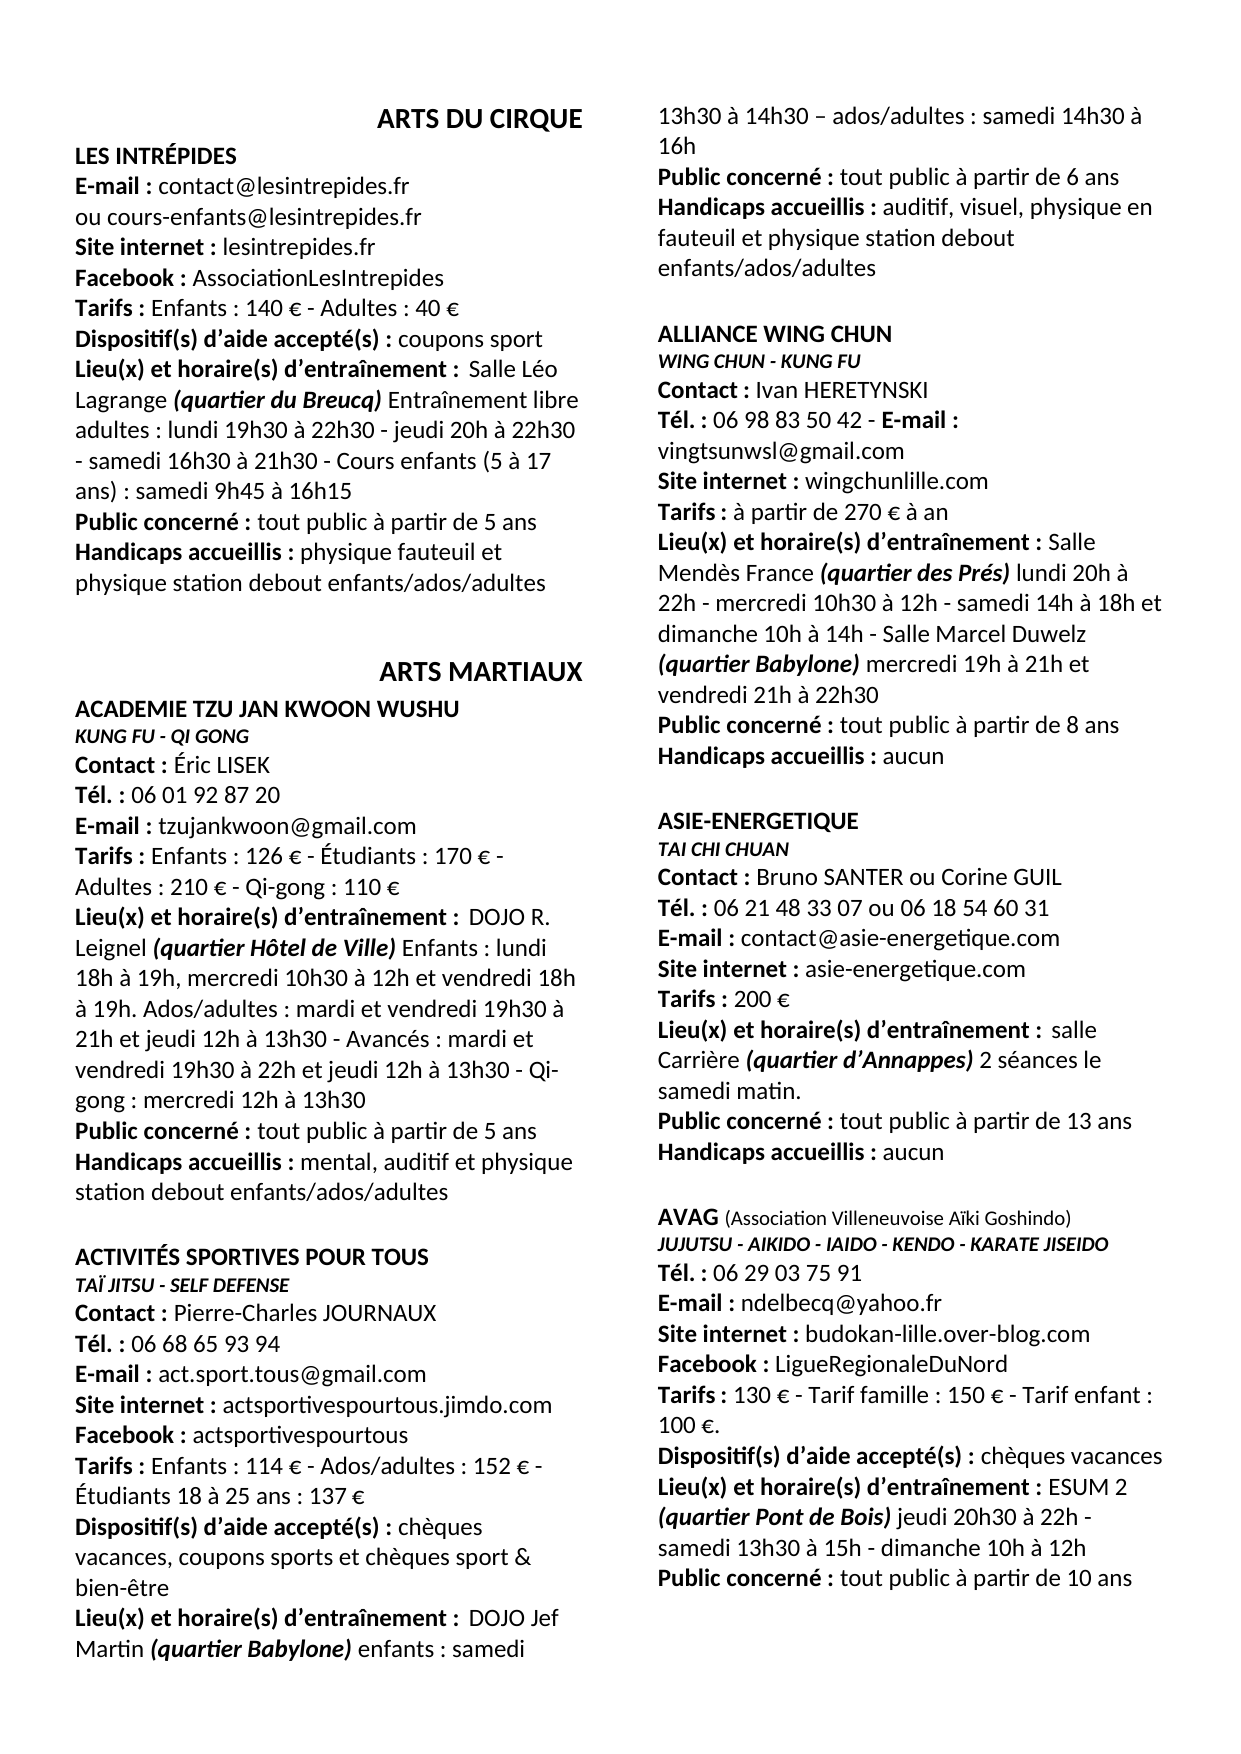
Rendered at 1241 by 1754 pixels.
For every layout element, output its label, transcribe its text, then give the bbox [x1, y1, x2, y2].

text Site internet : asie-energetique.com [658, 953, 1165, 983]
text Facebook : LigueRegionaleDuNord [658, 1348, 1165, 1379]
text Public concerné : tout public à partir de 5 ans [75, 1115, 583, 1146]
subtitle ARTS DU CIRQUE [75, 100, 583, 136]
text Public concerné : tout public à partir de 8 ans [658, 709, 1165, 740]
text Lieu(x) et horaire(s) d’entraînement : DOJO Jef Martin (quartier Babylone) enfants : samedi 13h30 à 14h30 – ados/adultes : samedi 14h30 à 16h [658, 100, 1165, 161]
subtitle ACTIVITÉS SPORTIVES POUR TOUS [75, 1241, 583, 1272]
subtitle ASIE-ENERGETIQUE [658, 805, 1165, 836]
text Site internet : actsportivespourtous.jimdo.com [75, 1389, 583, 1419]
text Contact : Bruno SANTER ou Corine GUIL [658, 861, 1165, 892]
subtitle ACADEMIE TZU JAN KWOON WUSHU [75, 693, 583, 723]
subtitle LES INTRÉPIDES [75, 140, 583, 170]
text Tarifs : 200 € [658, 983, 1165, 1014]
text E-mail : act.sport.tous@gmail.com [75, 1358, 583, 1389]
text Tél. : 06 68 65 93 94 [75, 1328, 583, 1358]
text ou cours-enfants@lesintrepides.fr [75, 201, 583, 231]
text Lieu(x) et horaire(s) d’entraînement : Salle Mendès France (quartier des Prés) lundi 20h à 22h - mercredi 10h30 à 12h - samedi 14h à 18h et dimanche 10h à 14h - Salle Marcel Duwelz (quartier Babylone) mercredi 19h à 21h et vendredi 21h à 22h30 [658, 526, 1165, 709]
text Lieu(x) et horaire(s) d’entraînement : DOJO R. Leignel (quartier Hôtel de Ville) Enfants : lundi 18h à 19h, mercredi 10h30 à 12h et vendredi 18h à 19h. Ados/adultes : mardi et vendredi 19h30 à 21h et jeudi 12h à 13h30 - Avancés : mardi et vendredi 19h30 à 22h et jeudi 12h à 13h30 - Qi-gong : mercredi 12h à 13h30 [75, 901, 583, 1115]
text Tél. : 06 21 48 33 07 ou 06 18 54 60 31 [658, 892, 1165, 922]
text Handicaps accueillis : auditif, visuel, physique en fauteuil et physique station debout enfants/ados/adultes [658, 192, 1165, 283]
text Lieu(x) et horaire(s) d’entraînement : salle Carrière (quartier d’Annappes) 2 séances le samedi matin. [658, 1014, 1165, 1105]
text Public concerné : tout public à partir de 6 ans [658, 161, 1165, 192]
text Handicaps accueillis : aucun [658, 1136, 1165, 1166]
subtitle TAÏ JITSU - SELF DEFENSE [75, 1272, 583, 1297]
text Tél. : 06 98 83 50 42 - E-mail : vingtsunwsl@gmail.com [658, 404, 1165, 465]
text Dispositif(s) d’aide accepté(s) : chèques vacances [658, 1440, 1165, 1471]
subtitle KUNG FU - QI GONG [75, 723, 583, 749]
subtitle WING CHUN - KUNG FU [658, 348, 1165, 374]
text Facebook : AssociationLesIntrepides [75, 262, 583, 292]
text Tarifs : 130 € - Tarif famille : 150 € - Tarif enfant : 100 €. [658, 1379, 1165, 1440]
subtitle ALLIANCE WING CHUN [658, 318, 1165, 348]
text Lieu(x) et horaire(s) d’entraînement : ESUM 2 (quartier Pont de Bois) jeudi 20h30 à 22h - samedi 13h30 à 15h - dimanche 10h à 12h [658, 1471, 1165, 1562]
text Tarifs : Enfants : 126 € - Étudiants : 170 € - Adultes : 210 € - Qi-gong : 110 € [75, 840, 583, 901]
text E-mail : contact@lesintrepides.fr [75, 170, 583, 201]
text Handicaps accueillis : mental, auditif et physique station debout enfants/ados/adultes [75, 1146, 583, 1207]
text Lieu(x) et horaire(s) d’entraînement : Salle Léo Lagrange (quartier du Breucq) Entraînement libre adultes : lundi 19h30 à 22h30 - jeudi 20h à 22h30 - samedi 16h30 à 21h30 - Cours enfants (5 à 17 ans) : samedi 9h45 à 16h15 [75, 353, 583, 506]
text Dispositif(s) d’aide accepté(s) : coupons sport [75, 323, 583, 353]
text Contact : Ivan HERETYNSKI [658, 374, 1165, 404]
text Site internet : budokan-lille.over-blog.com [658, 1318, 1165, 1348]
text Facebook : actsportivespourtous [75, 1419, 583, 1450]
text Tarifs : à partir de 270 € à an [658, 496, 1165, 526]
subtitle JUJUTSU - AIKIDO - IAIDO - KENDO - KARATE JISEIDO [658, 1232, 1165, 1257]
text Contact : Pierre-Charles JOURNAUX [75, 1297, 583, 1328]
text Tarifs : Enfants : 140 € - Adultes : 40 € [75, 292, 583, 323]
subtitle AVAG (Association Villeneuvoise Aïki Goshindo) [658, 1201, 1165, 1232]
text Contact : Éric LISEK [75, 749, 583, 779]
text Site internet : wingchunlille.com [658, 465, 1165, 496]
text E-mail : ndelbecq@yahoo.fr [658, 1287, 1165, 1318]
text E-mail : contact@asie-energetique.com [658, 922, 1165, 953]
text Tél. : 06 29 03 75 91 [658, 1257, 1165, 1287]
text Handicaps accueillis : physique fauteuil et physique station debout enfants/ados/adultes [75, 537, 583, 598]
text Tarifs : Enfants : 114 € - Ados/adultes : 152 € - Étudiants 18 à 25 ans : 137 € [75, 1450, 583, 1511]
text Handicaps accueillis : aucun [658, 740, 1165, 771]
text Dispositif(s) d’aide accepté(s) : chèques vacances, coupons sports et chèques sport & bien-être [75, 1511, 583, 1602]
text Public concerné : tout public à partir de 10 ans [658, 1562, 1165, 1593]
text Lieu(x) et horaire(s) d’entraînement : DOJO Jef Martin (quartier Babylone) enfants : samedi 13h30 à 14h30 – ados/adultes : samedi 14h30 à 16h [75, 1602, 583, 1663]
text Tél. : 06 01 92 87 20 [75, 779, 583, 810]
subtitle ARTS MARTIAUX [75, 653, 583, 689]
text Public concerné : tout public à partir de 13 ans [658, 1105, 1165, 1136]
text Public concerné : tout public à partir de 5 ans [75, 506, 583, 537]
text E-mail : tzujankwoon@gmail.com [75, 810, 583, 840]
text Site internet : lesintrepides.fr [75, 231, 583, 262]
subtitle TAI CHI CHUAN [658, 836, 1165, 861]
